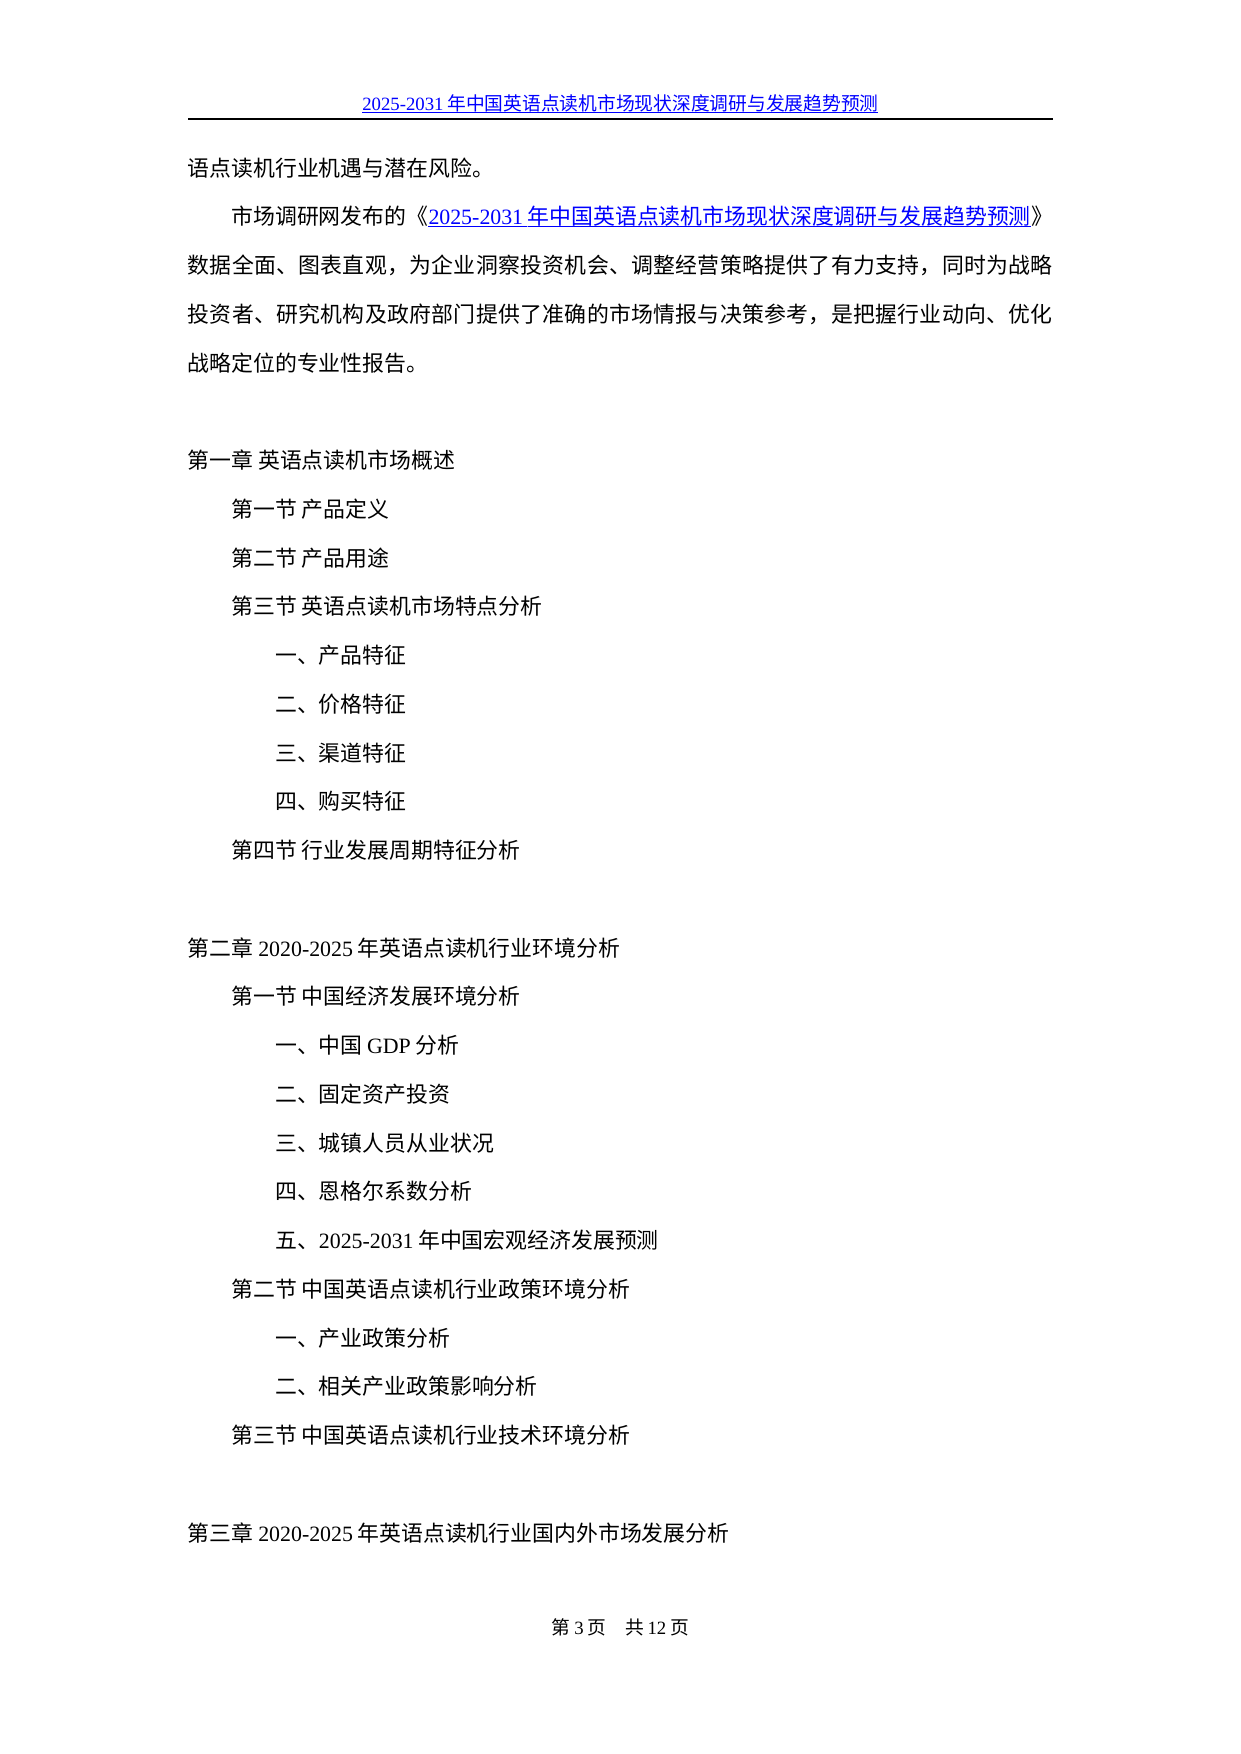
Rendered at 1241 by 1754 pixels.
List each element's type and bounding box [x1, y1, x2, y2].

text [187, 150, 1053, 1548]
